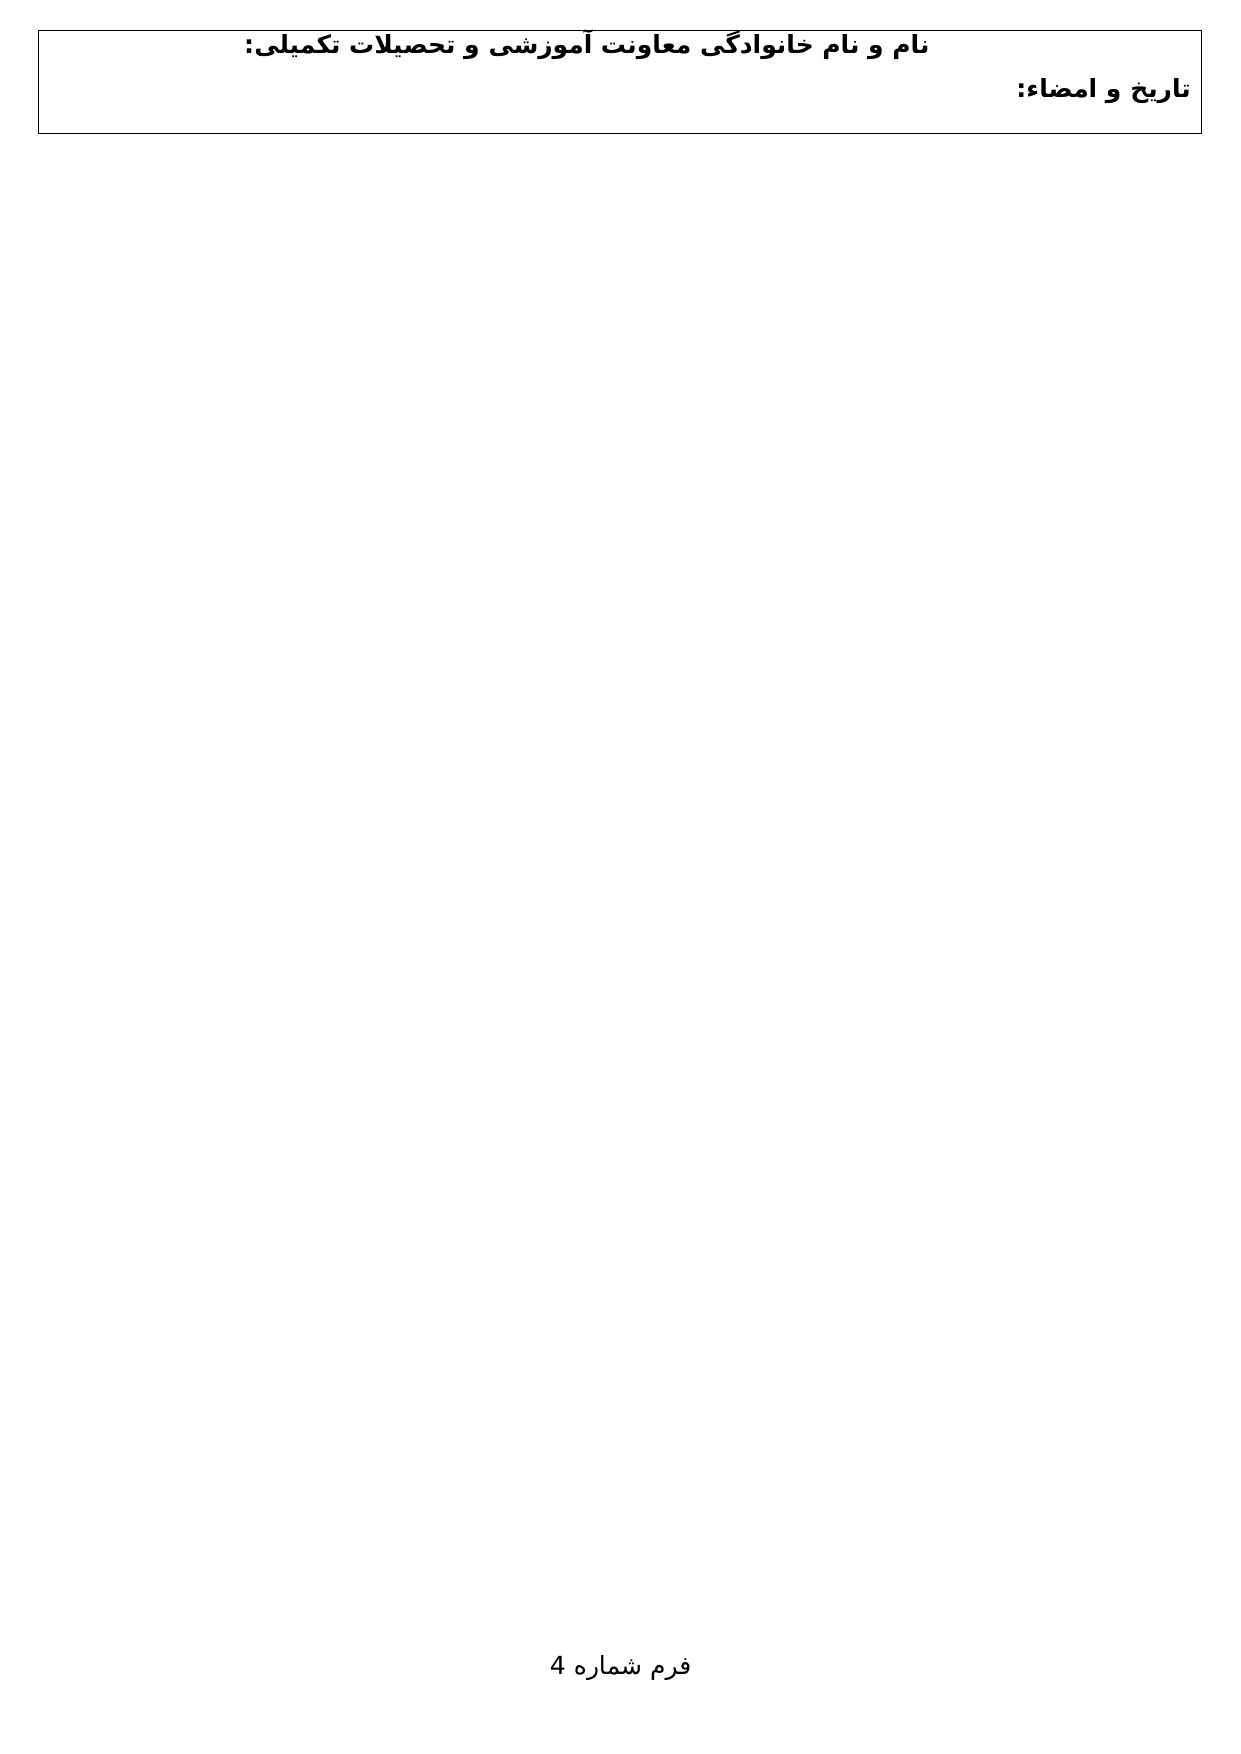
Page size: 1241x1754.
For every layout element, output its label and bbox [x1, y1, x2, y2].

table_cell [39, 31, 1201, 132]
